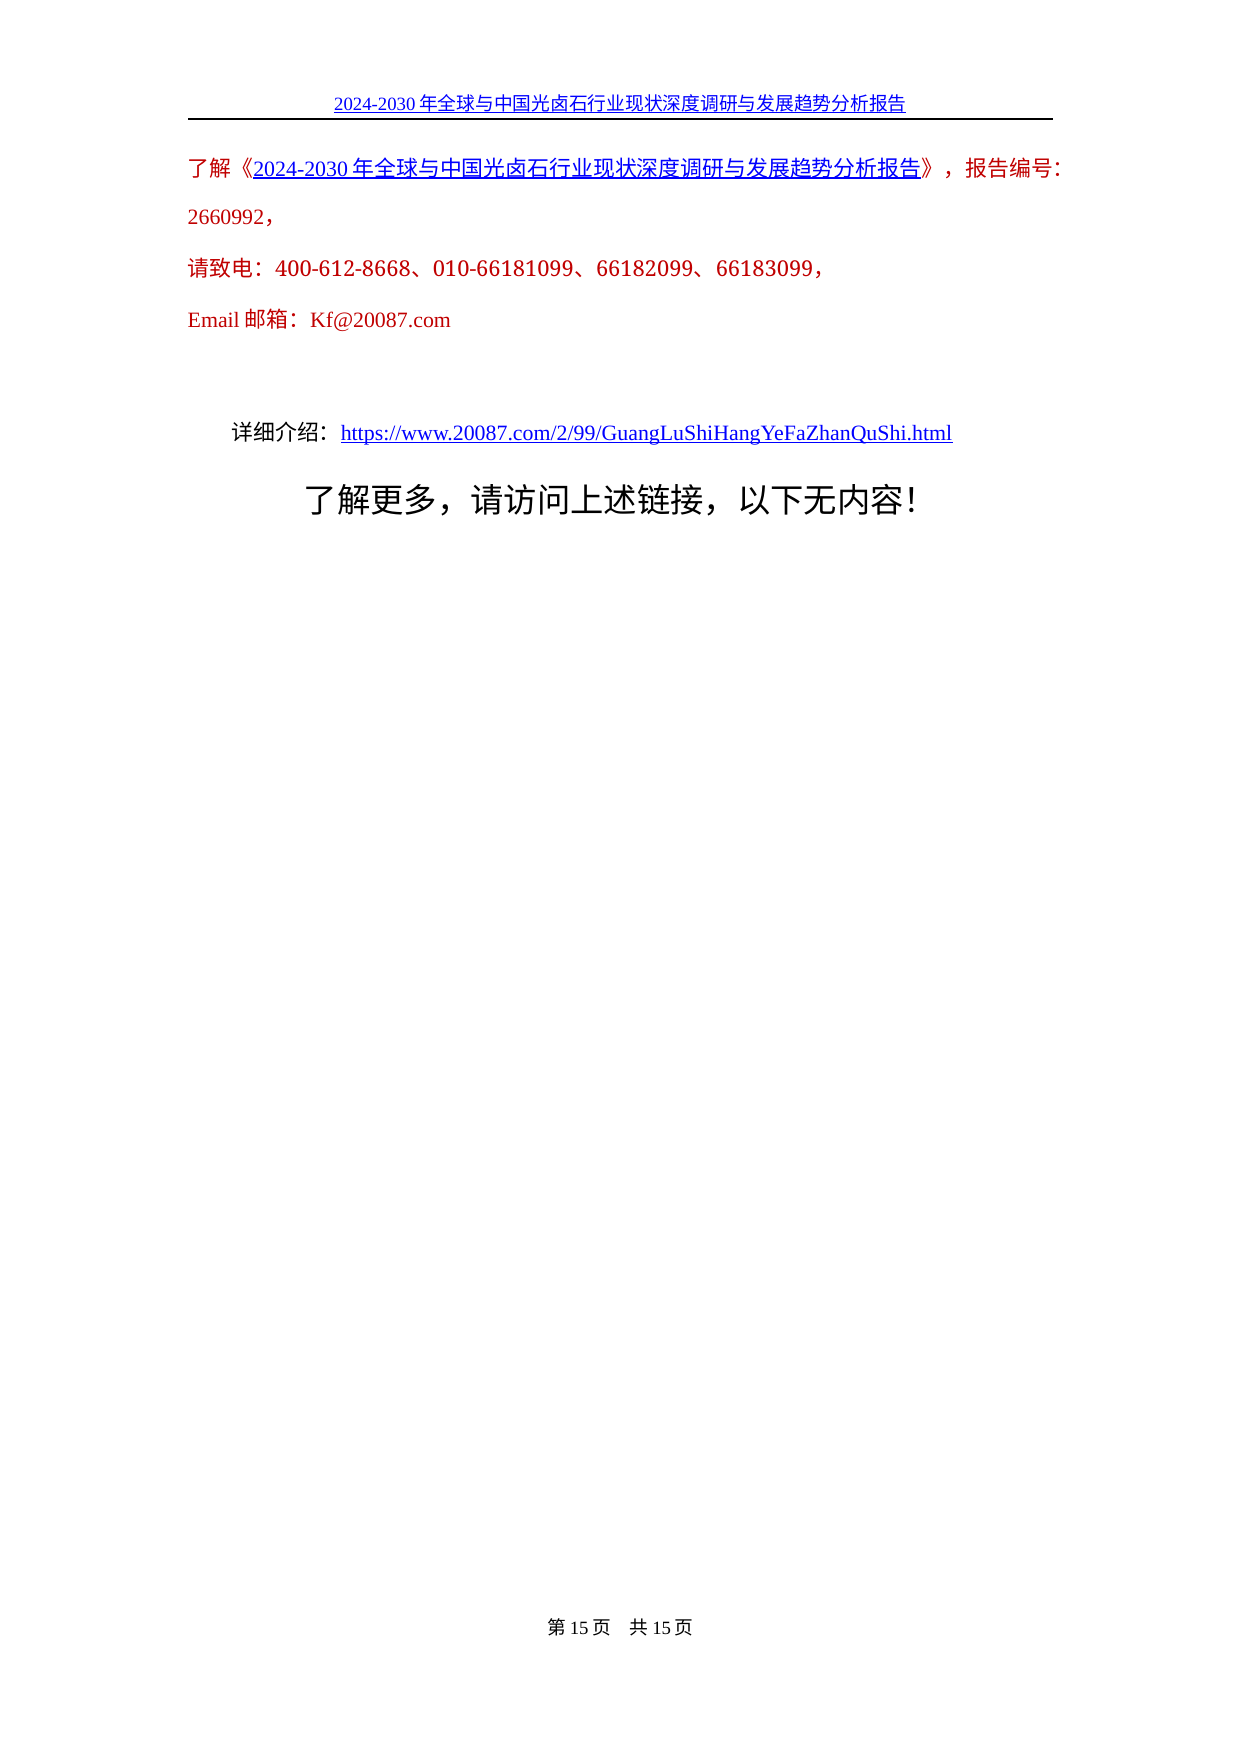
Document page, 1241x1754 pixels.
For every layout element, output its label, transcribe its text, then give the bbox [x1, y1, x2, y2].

text Email邮箱：Kf@20087.com [187, 302, 1053, 334]
text 详细介绍：https://www.20087.com/2/99/GuangLuShiHangYeFaZhanQuShi.html [187, 415, 1053, 447]
title 了解更多，请访问上述链接，以下无内容！ [187, 465, 1053, 530]
text 了解《2024-2030年全球与中国光卤石行业现状深度调研与发展趋势分析报告》，报告编号：2660992， [187, 150, 1053, 231]
text 请致电：400-612-8668、010-66181099、66182099、66183099， [187, 251, 1053, 283]
